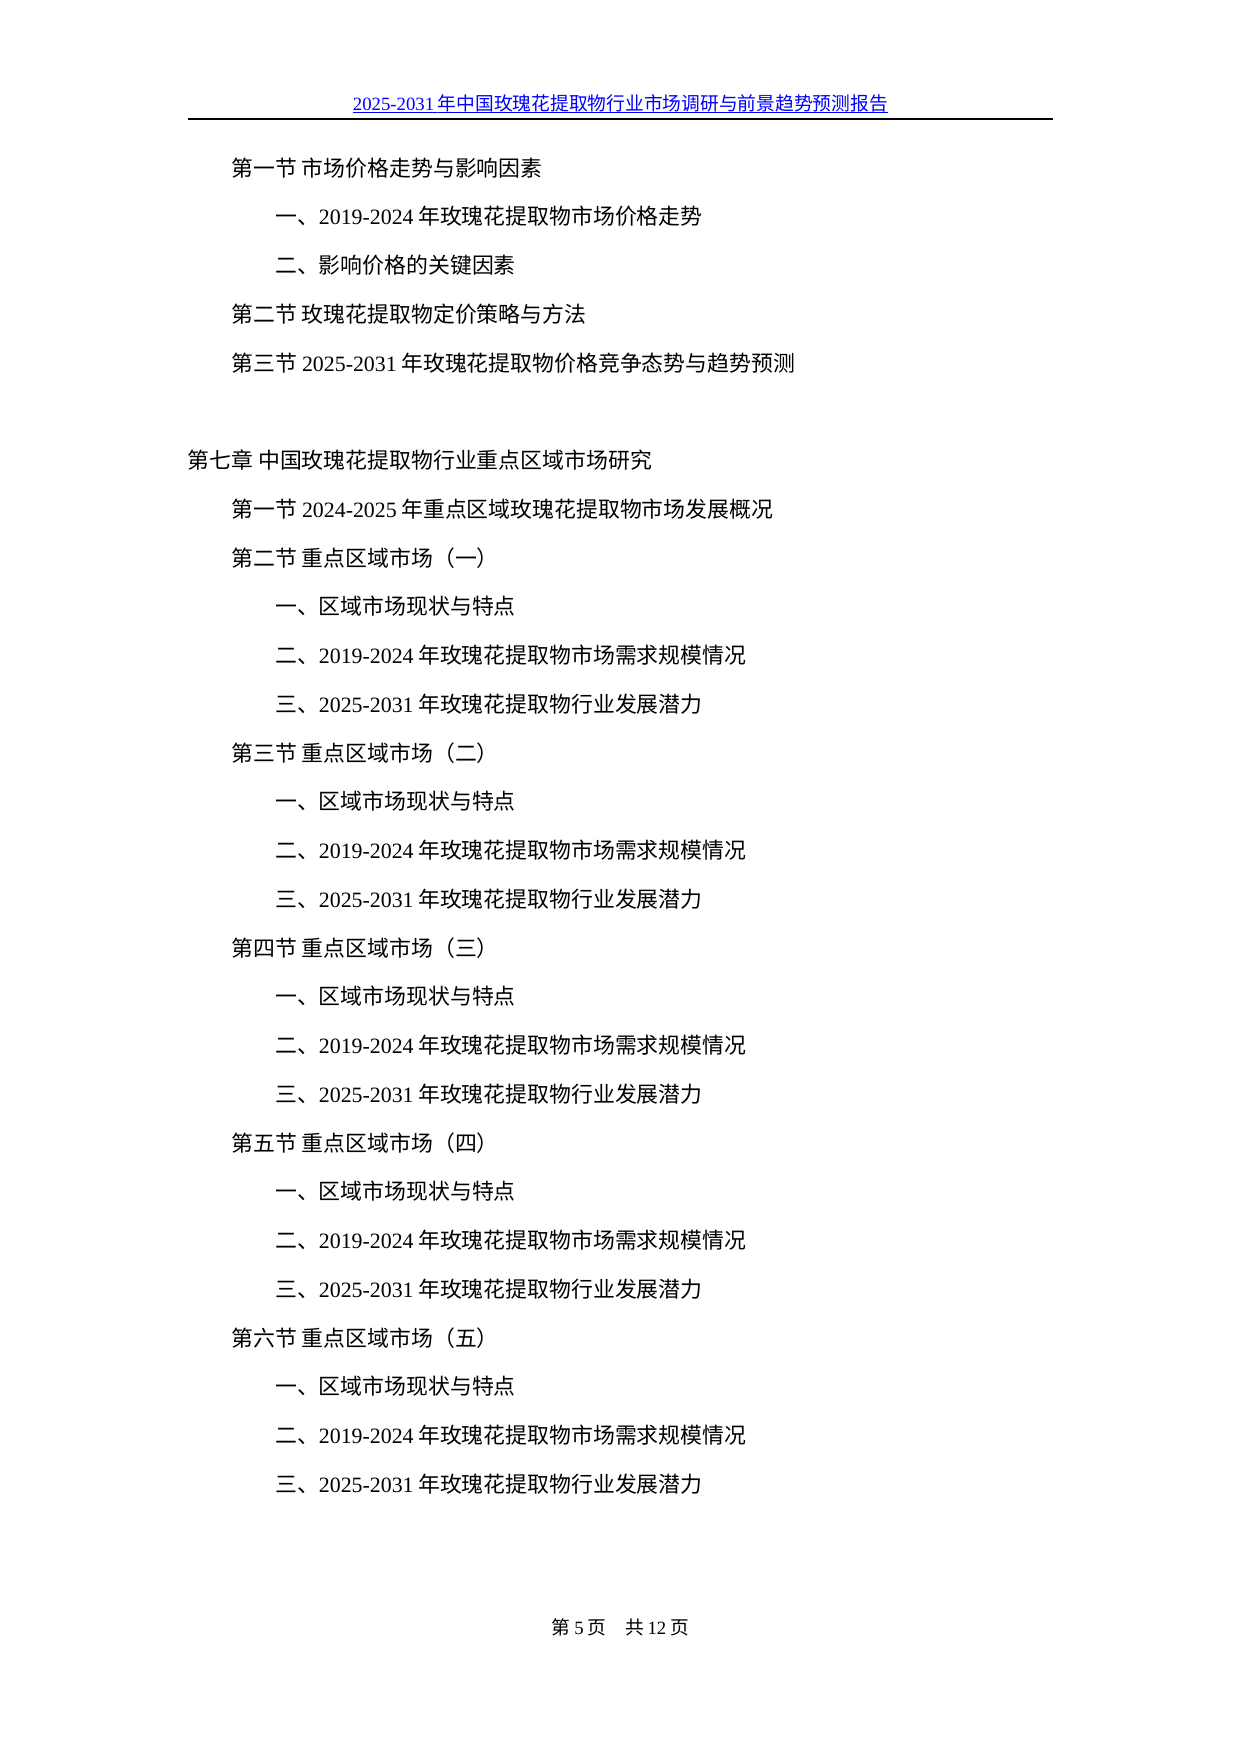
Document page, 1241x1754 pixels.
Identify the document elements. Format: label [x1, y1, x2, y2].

text [187, 150, 1053, 1499]
